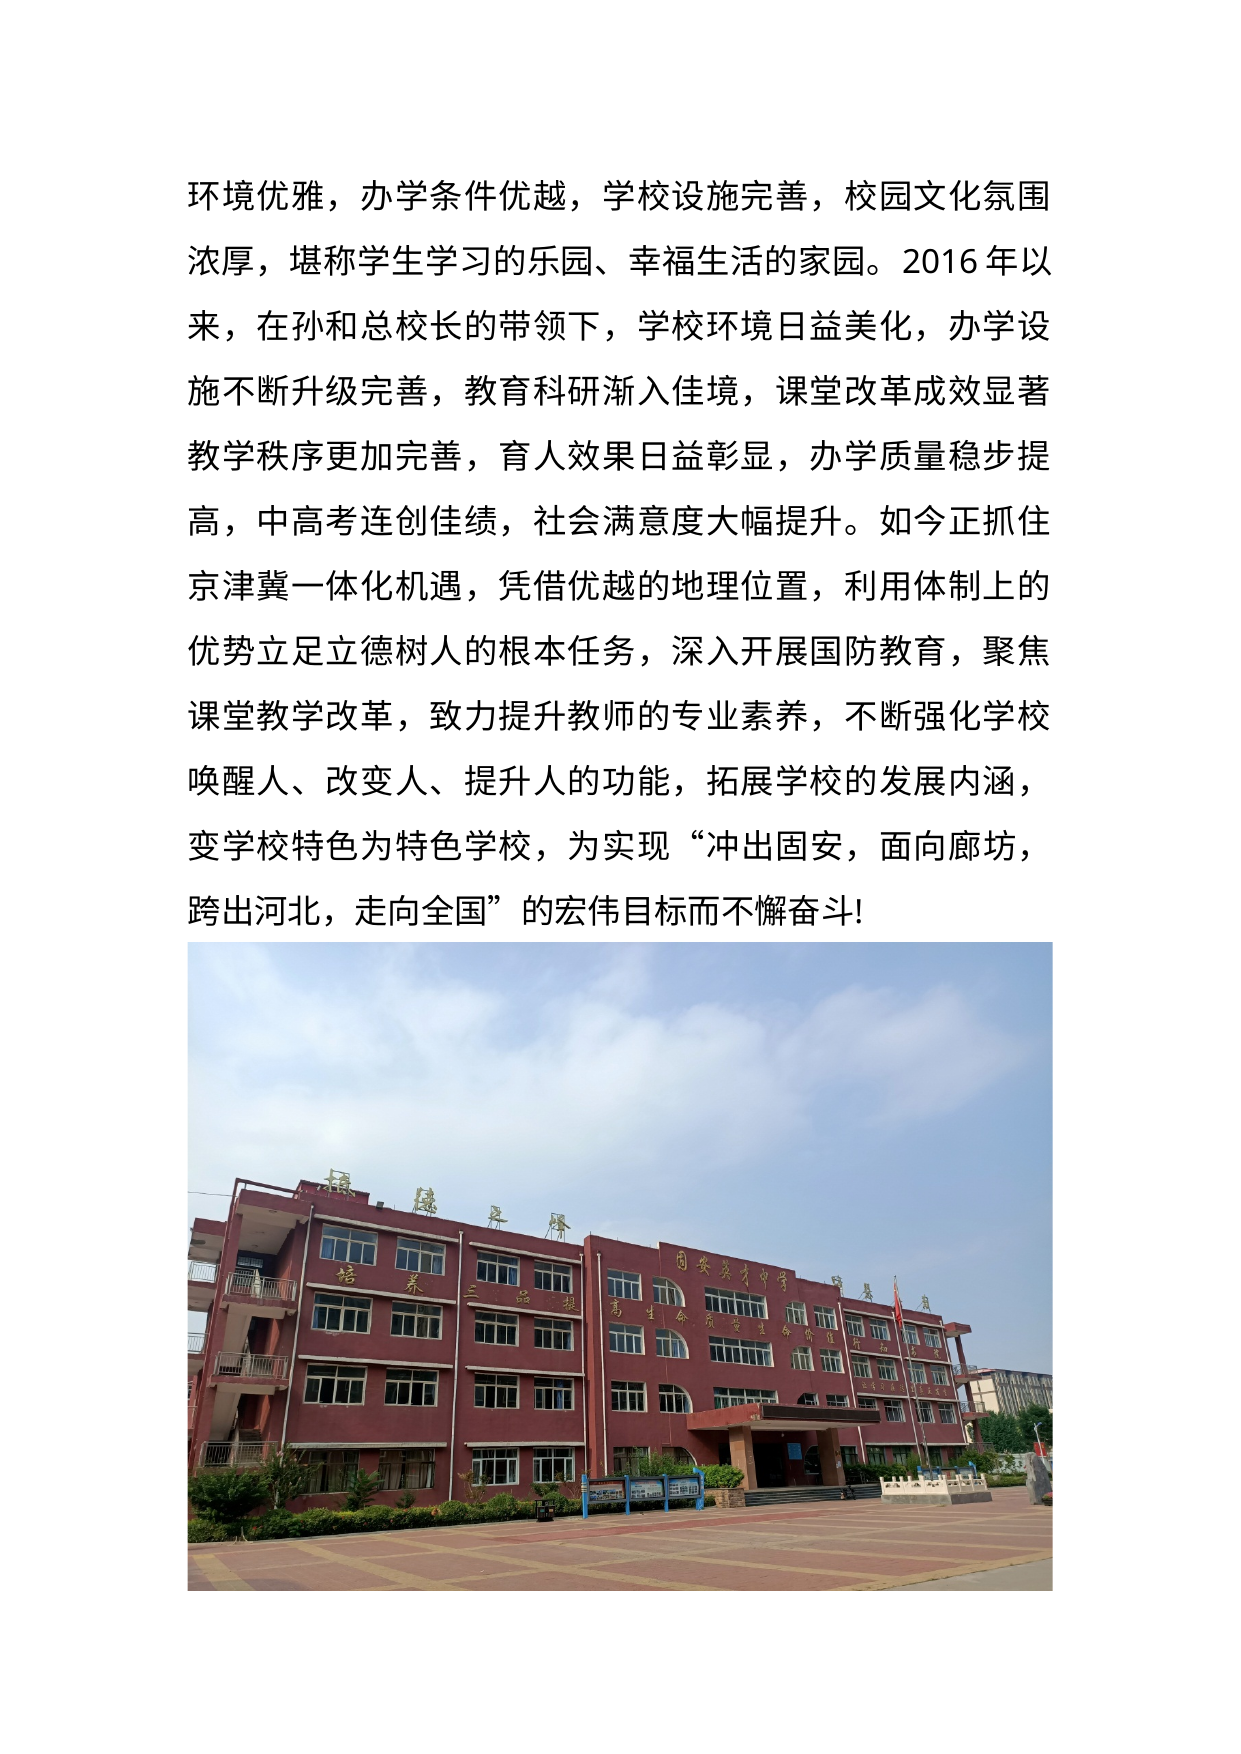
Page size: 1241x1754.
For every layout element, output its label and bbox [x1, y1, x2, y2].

picture [187, 942, 1053, 1591]
text [187, 162, 1053, 942]
